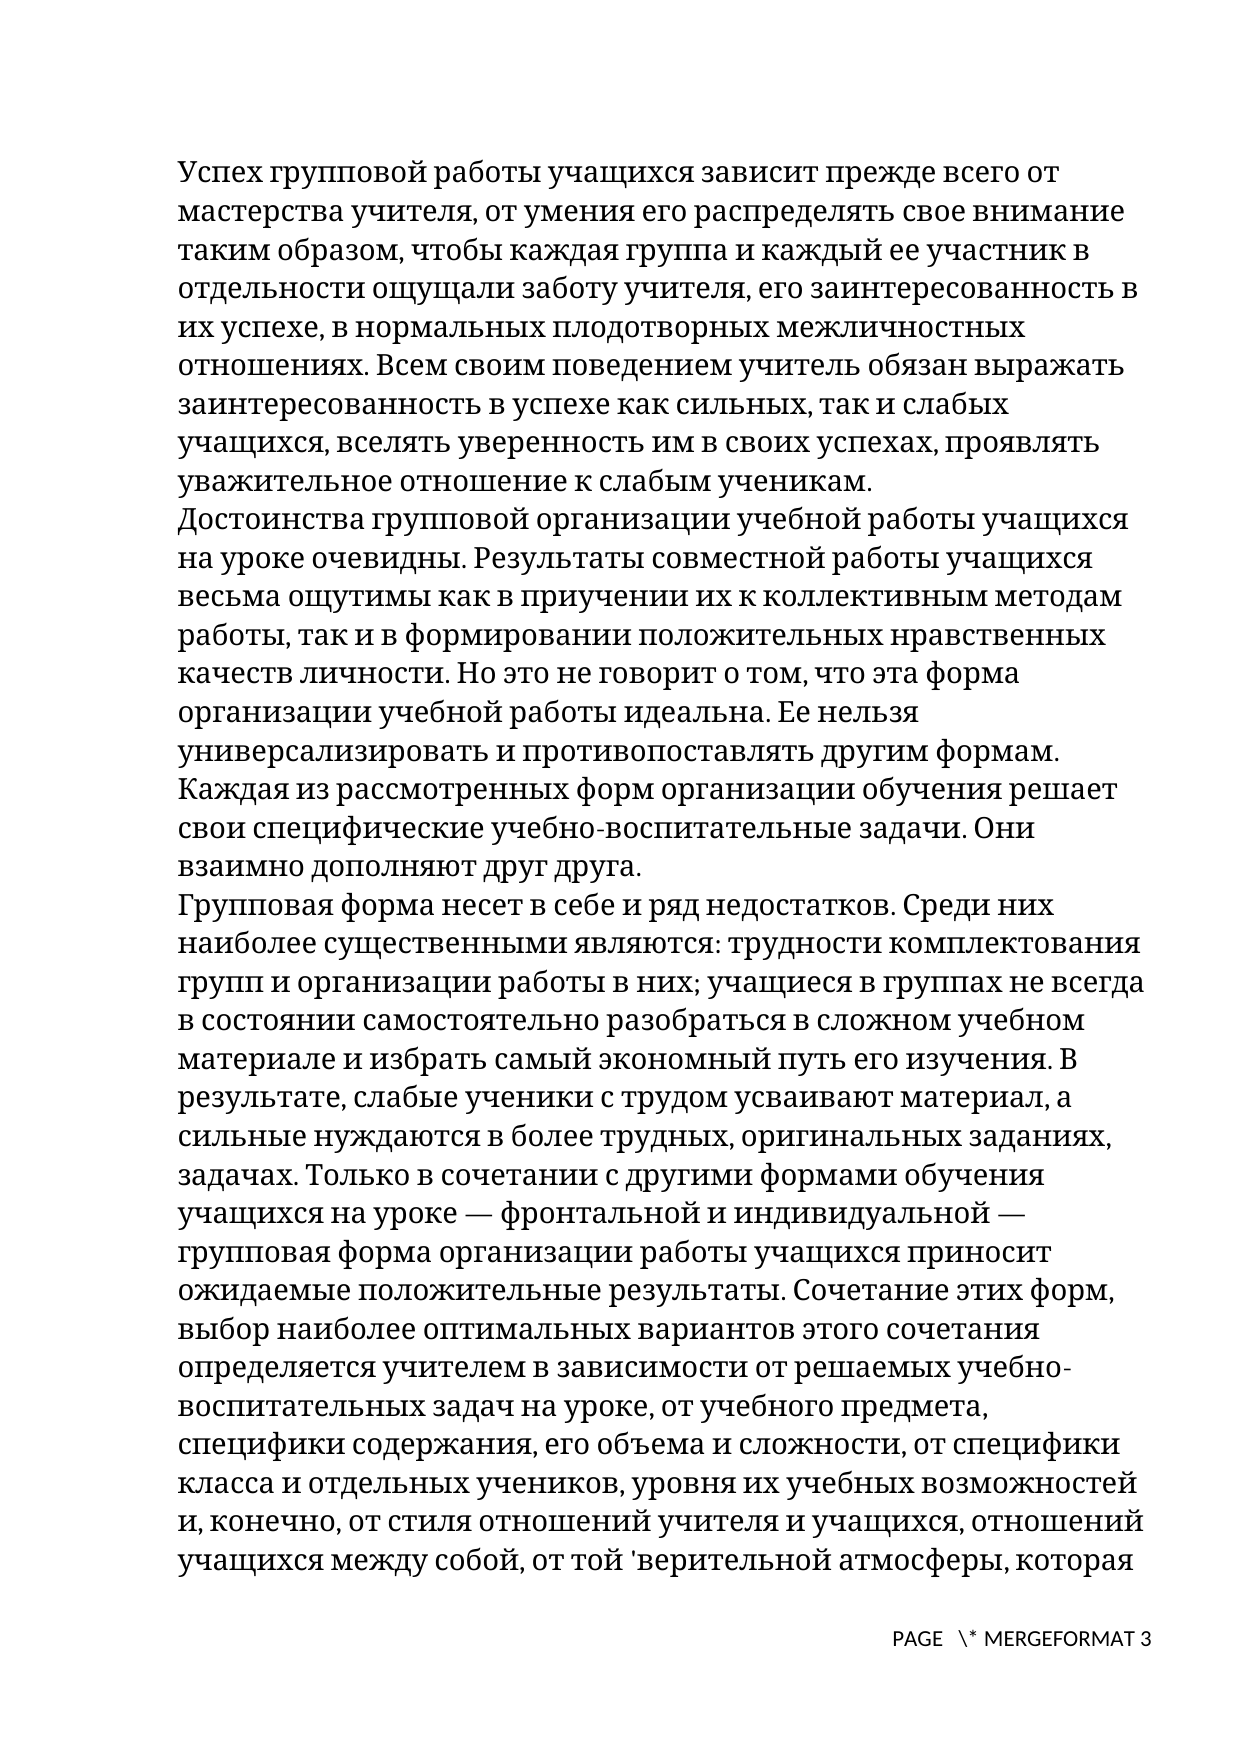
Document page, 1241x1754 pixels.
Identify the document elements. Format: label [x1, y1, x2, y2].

text [177, 118, 1152, 1578]
